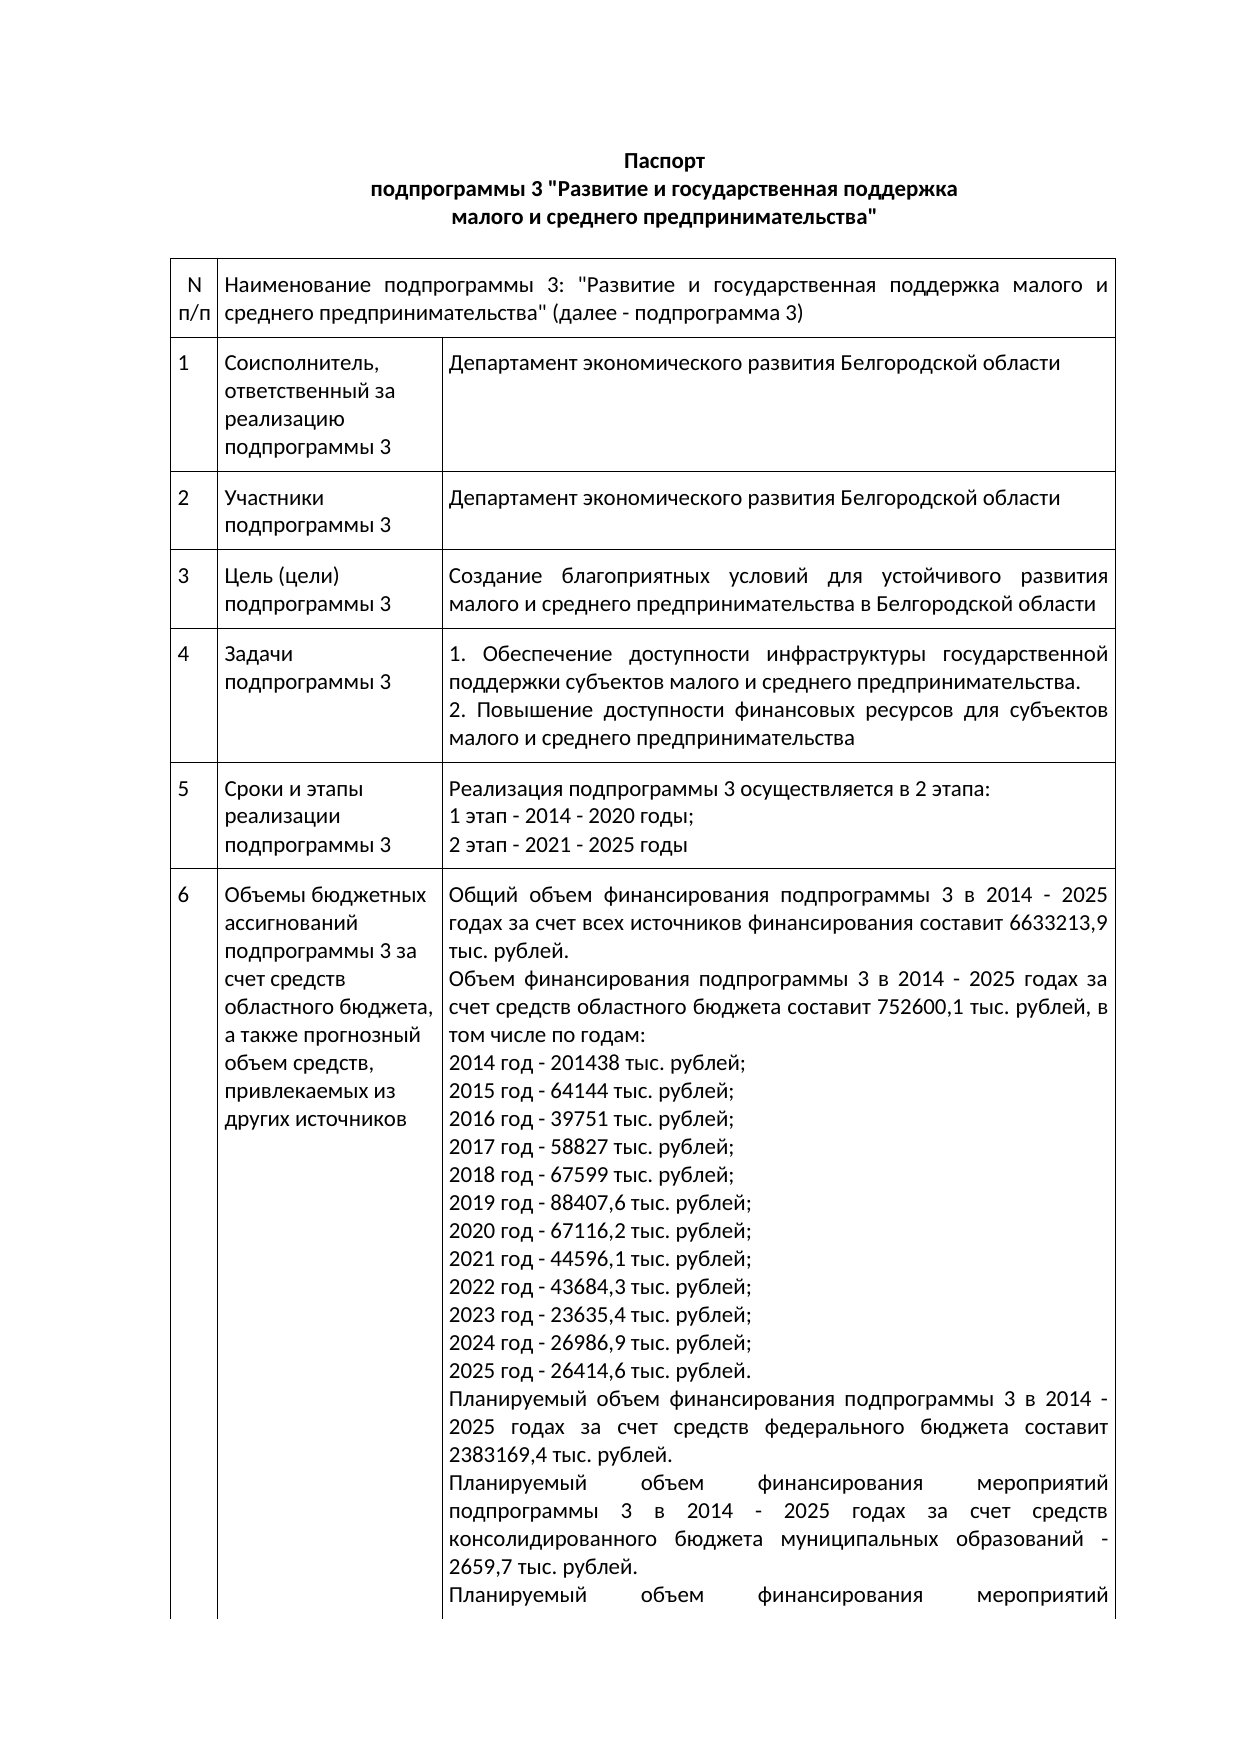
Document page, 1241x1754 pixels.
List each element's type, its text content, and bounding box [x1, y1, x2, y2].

table_cell 4 [171, 629, 217, 762]
table_cell Департамент экономического развития Белгородской области [443, 338, 1115, 471]
table_header N п/п [171, 259, 217, 337]
table_cell Участники подпрограммы 3 [218, 472, 442, 549]
table_cell 1. Обеспечение доступности инфраструктуры государственной поддержки субъектов малого и среднего предпринимательства. 2. Повышение доступности финансовых ресурсов для субъектов малого и среднего предпринимательства [443, 629, 1115, 762]
table_cell 2 [171, 472, 217, 549]
table_cell 6 [171, 869, 217, 1619]
table_cell Задачи подпрограммы 3 [218, 629, 442, 762]
table_cell Создание благоприятных условий для устойчивого развития малого и среднего предпринимательства в Белгородской области [443, 550, 1115, 628]
title Паспорт [177, 146, 1152, 174]
title малого и среднего предпринимательства" [177, 202, 1152, 230]
table_header Наименование подпрограммы 3: "Развитие и государственная поддержка малого и среднего предпринимательства" (далее - подпрограмма 3) [218, 259, 1115, 337]
table_cell Сроки и этапы реализации подпрограммы 3 [218, 763, 442, 868]
table_cell Цель (цели) подпрограммы 3 [218, 550, 442, 628]
title подпрограммы 3 "Развитие и государственная поддержка [177, 174, 1152, 202]
table_cell 5 [171, 763, 217, 868]
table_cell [218, 869, 442, 1619]
table_cell 3 [171, 550, 217, 628]
table_cell 1 [171, 338, 217, 471]
table_cell Департамент экономического развития Белгородской области [443, 472, 1115, 549]
table_cell Соисполнитель, ответственный за реализацию подпрограммы 3 [218, 338, 442, 471]
table_cell Реализация подпрограммы 3 осуществляется в 2 этапа: 1 этап - 2014 - 2020 годы; 2 этап - 2021 - 2025 годы [443, 763, 1115, 868]
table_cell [443, 869, 1115, 1619]
